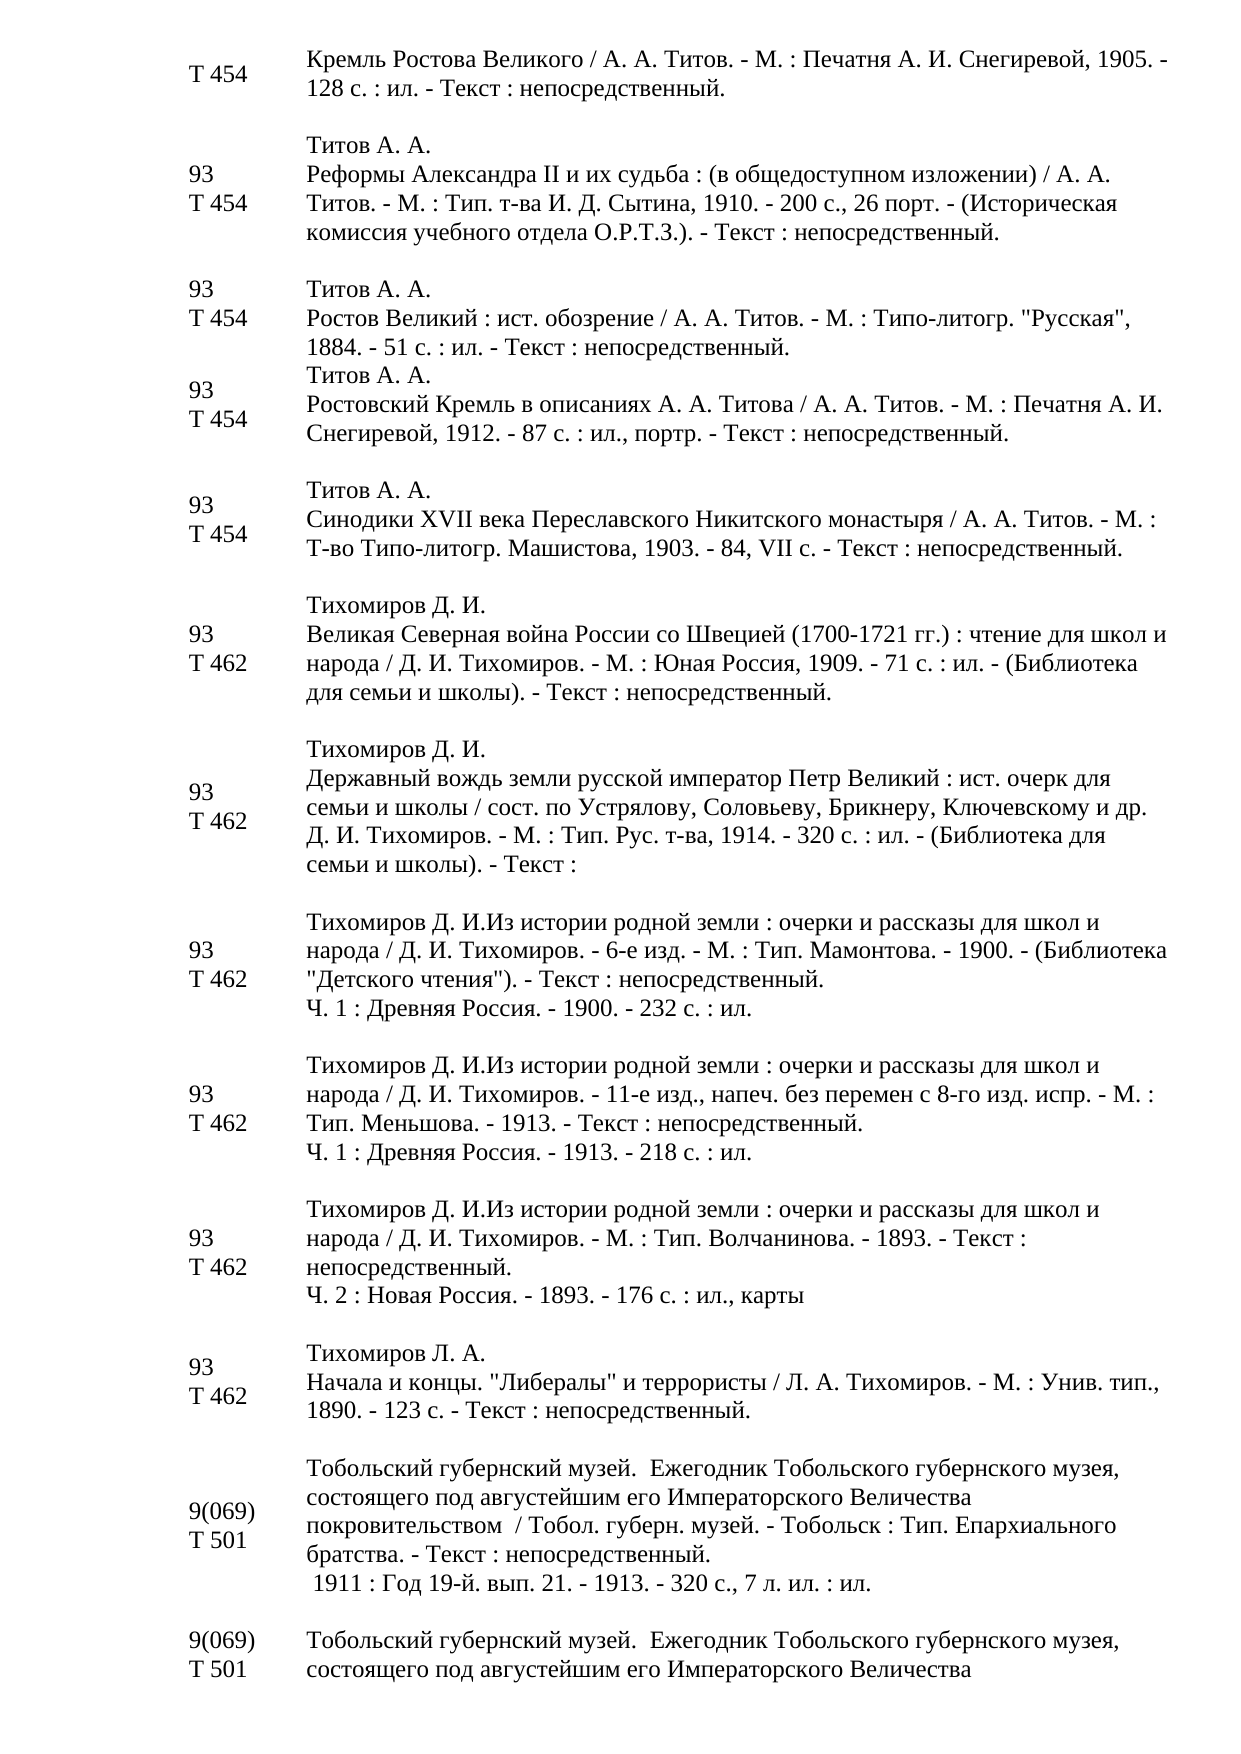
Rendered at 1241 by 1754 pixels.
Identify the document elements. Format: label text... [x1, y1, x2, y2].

table_cell 93 Т 462 [177, 1194, 295, 1338]
table_cell 93 Т 462 [177, 591, 295, 734]
table_cell Тихомиров Л. А. Начала и концы. "Либералы" и террористы / Л. А. Тихомиров. - М. : Унив. тип., 1890. - 123 с. - Текст : непосредственный. [295, 1338, 1181, 1453]
table_cell Тобольский губернский музей. Ежегодник Тобольского губернского музея, состоящего под августейшим его Императорского Величества покровительством / Тобол. губерн. музей. - Тобольск : Тип. Епархиального братства. - Текст : непосредственный. 1911 : Год 19-й. вып. 21. - 1913. - 320 с., 7 л. ил. : ил. [295, 1453, 1181, 1626]
table_cell Титов А. А. Ростовский Кремль в описаниях А. А. Титова / А. А. Титов. - М. : Печатня А. И. Снегиревой, 1912. - 87 с. : ил., портр. - Текст : непосредственный. [295, 361, 1181, 476]
table_cell 9(069) Т 501 [177, 1626, 295, 1683]
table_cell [295, 44, 1181, 131]
table_cell 93 Т 454 [177, 44, 295, 131]
table_cell Тихомиров Д. И.Из истории родной земли : очерки и рассказы для школ и народа / Д. И. Тихомиров. - М. : Тип. Волчанинова. - 1893. - Текст : непосредственный. Ч. 2 : Новая Россия. - 1893. - 176 с. : ил., карты [295, 1194, 1181, 1338]
table_cell Тихомиров Д. И.Из истории родной земли : очерки и рассказы для школ и народа / Д. И. Тихомиров. - 11-е изд., напеч. без перемен с 8-го изд. испр. - М. : Тип. Меньшова. - 1913. - Текст : непосредственный. Ч. 1 : Древняя Россия. - 1913. - 218 с. : ил. [295, 1051, 1181, 1194]
table_cell 93 Т 462 [177, 1338, 295, 1453]
table_cell 93 Т 454 [177, 476, 295, 591]
table_cell 9(069) Т 501 [177, 1453, 295, 1626]
table_cell Титов А. А. Ростов Великий : ист. обозрение / А. А. Титов. - М. : Типо-литогр. "Русская", 1884. - 51 с. : ил. - Текст : непосредственный. [295, 274, 1181, 361]
table_cell 93 Т 462 [177, 907, 295, 1051]
table_cell Титов А. А. Синодики XVII века Переславского Никитского монастыря / А. А. Титов. - М. : Т-во Типо-литогр. Машистова, 1903. - 84, VII с. - Текст : непосредственный. [295, 476, 1181, 591]
table_cell Тихомиров Д. И. Державный вождь земли русской император Петр Великий : ист. очерк для семьи и школы / сост. по Устрялову, Соловьеву, Брикнеру, Ключевскому и др. Д. И. Тихомиров. - М. : Тип. Рус. т-ва, 1914. - 320 с. : ил. - (Библиотека для семьи и школы). - Текст : [295, 734, 1181, 907]
table_cell Тихомиров Д. И. Великая Северная война России со Швецией (1700-1721 гг.) : чтение для школ и народа / Д. И. Тихомиров. - М. : Юная Россия, 1909. - 71 с. : ил. - (Библиотека для семьи и школы). - Текст : непосредственный. [295, 591, 1181, 734]
table_cell Тихомиров Д. И.Из истории родной земли : очерки и рассказы для школ и народа / Д. И. Тихомиров. - 6-е изд. - М. : Тип. Мамонтова. - 1900. - (Библиотека "Детского чтения"). - Текст : непосредственный. Ч. 1 : Древняя Россия. - 1900. - 232 с. : ил. [295, 907, 1181, 1051]
table_cell 93 Т 454 [177, 131, 295, 274]
table_cell 93 Т 454 [177, 274, 295, 361]
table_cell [295, 1626, 1181, 1683]
table_cell 93 Т 462 [177, 734, 295, 907]
table_cell 93 Т 454 [177, 361, 295, 476]
table_cell 93 Т 462 [177, 1051, 295, 1194]
table_cell Титов А. А. Реформы Александра II и их судьба : (в общедоступном изложении) / А. А. Титов. - М. : Тип. т-ва И. Д. Сытина, 1910. - 200 с., 26 порт. - (Историческая комиссия учебного отдела О.Р.Т.З.). - Текст : непосредственный. [295, 131, 1181, 274]
